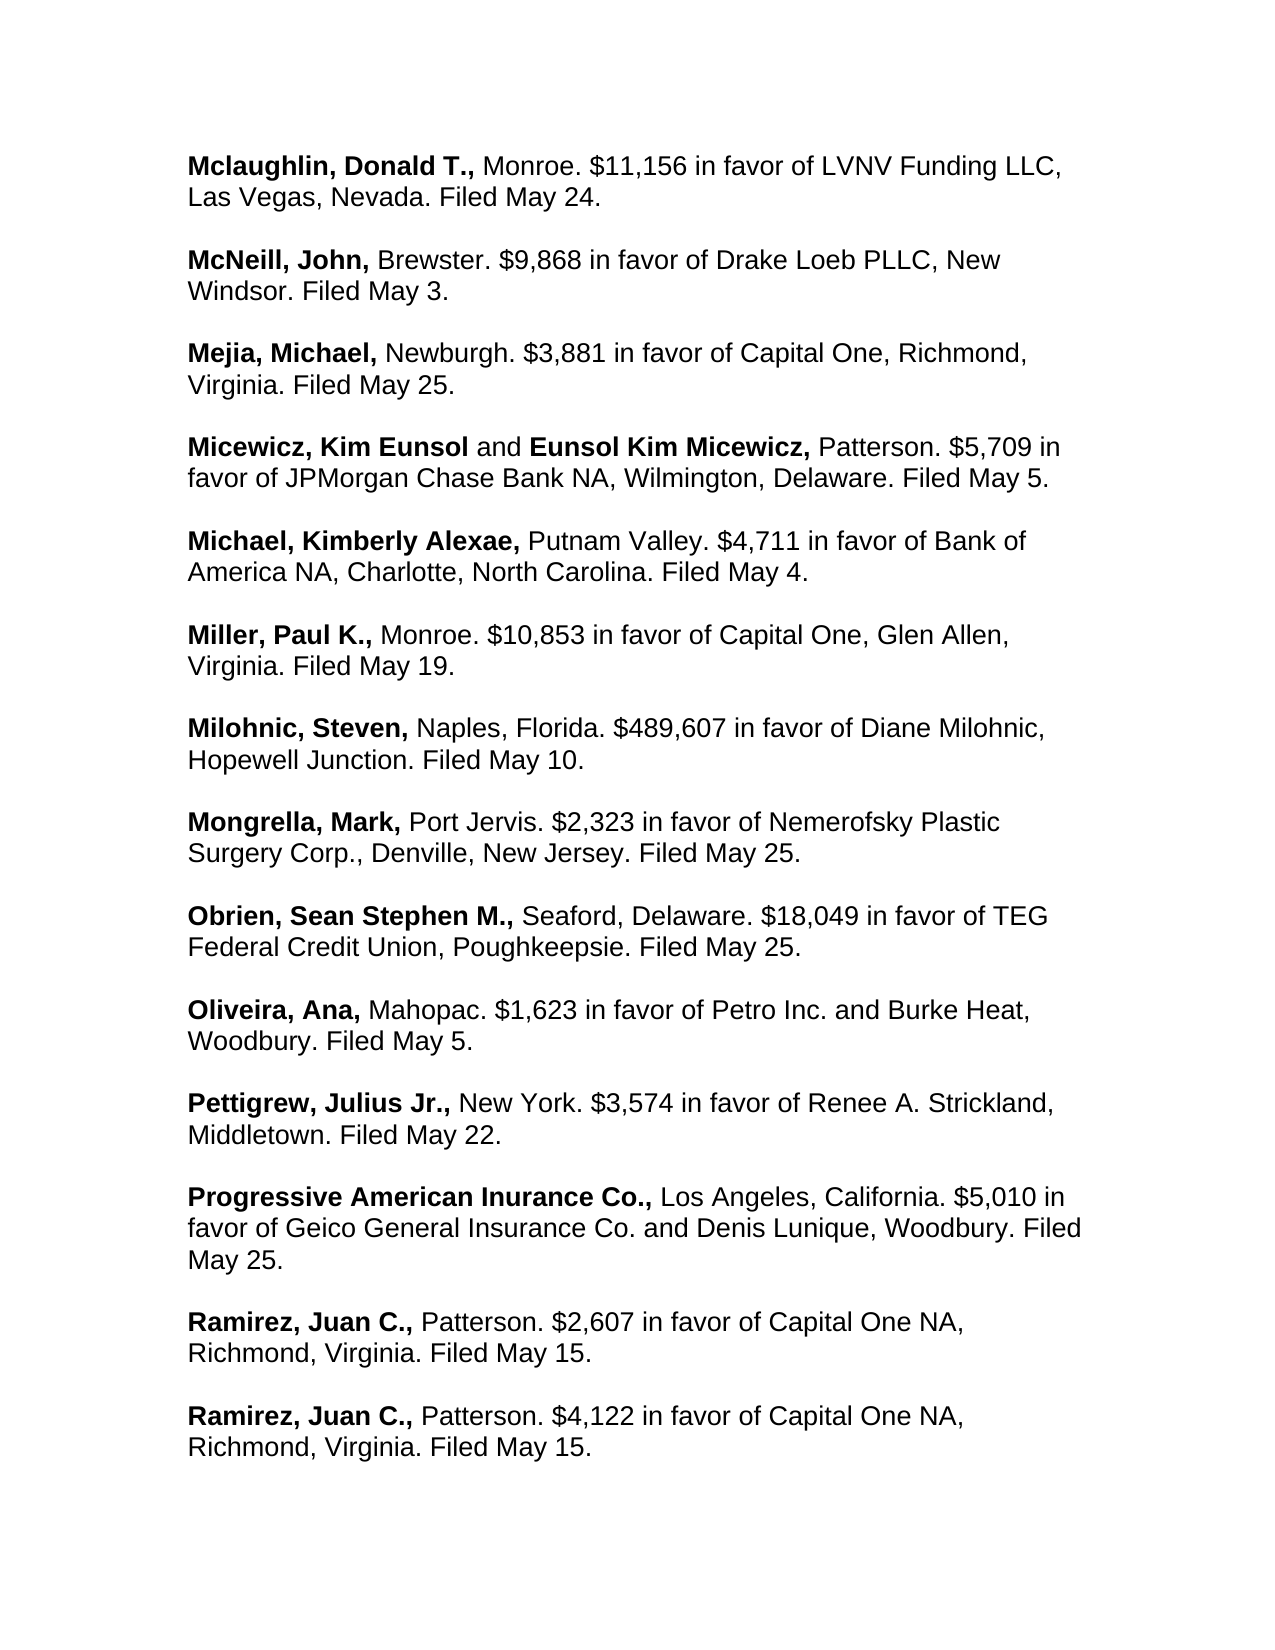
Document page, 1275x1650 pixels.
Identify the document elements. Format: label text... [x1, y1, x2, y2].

text Mongrella, Mark, Port Jervis. $2,323 in favor of Nemerofsky Plastic Surgery Corp., Denville, New Jersey. Filed May 25. [187, 806, 1087, 869]
text Miller, Paul K., Monroe. $10,853 in favor of Capital One, Glen Allen, Virginia. Filed May 19. [187, 619, 1087, 681]
text Micewicz, Kim Eunsol and Eunsol Kim Micewicz, Patterson. $5,709 in favor of JPMorgan Chase Bank NA, Wilmington, Delaware. Filed May 5. [187, 431, 1087, 494]
text Mejia, Michael, Newburgh. $3,881 in favor of Capital One, Richmond, Virginia. Filed May 25. [187, 337, 1087, 400]
text Milohnic, Steven, Naples, Florida. $489,607 in favor of Diane Milohnic, Hopewell Junction. Filed May 10. [187, 712, 1087, 775]
text Oliveira, Ana, Mahopac. $1,623 in favor of Petro Inc. and Burke Heat, Woodbury. Filed May 5. [187, 994, 1087, 1056]
text Mclaughlin, Donald T., Monroe. $11,156 in favor of LVNV Funding LLC, Las Vegas, Nevada. Filed May 24. [187, 150, 1087, 212]
text Obrien, Sean Stephen M., Seaford, Delaware. $18,049 in favor of TEG Federal Credit Union, Poughkeepsie. Filed May 25. [187, 900, 1087, 962]
text Ramirez, Juan C., Patterson. $2,607 in favor of Capital One NA, Richmond, Virginia. Filed May 15. [187, 1306, 1087, 1369]
text Ramirez, Juan C., Patterson. $4,122 in favor of Capital One NA, Richmond, Virginia. Filed May 15. [187, 1400, 1087, 1462]
text Pettigrew, Julius Jr., New York. $3,574 in favor of Renee A. Strickland, Middletown. Filed May 22. [187, 1087, 1087, 1150]
text Progressive American Inurance Co., Los Angeles, California. $5,010 in favor of Geico General Insurance Co. and Denis Lunique, Woodbury. Filed May 25. [187, 1181, 1087, 1275]
text Michael, Kimberly Alexae, Putnam Valley. $4,711 in favor of Bank of America NA, Charlotte, North Carolina. Filed May 4. [187, 525, 1087, 587]
text McNeill, John, Brewster. $9,868 in favor of Drake Loeb PLLC, New Windsor. Filed May 3. [187, 244, 1087, 306]
